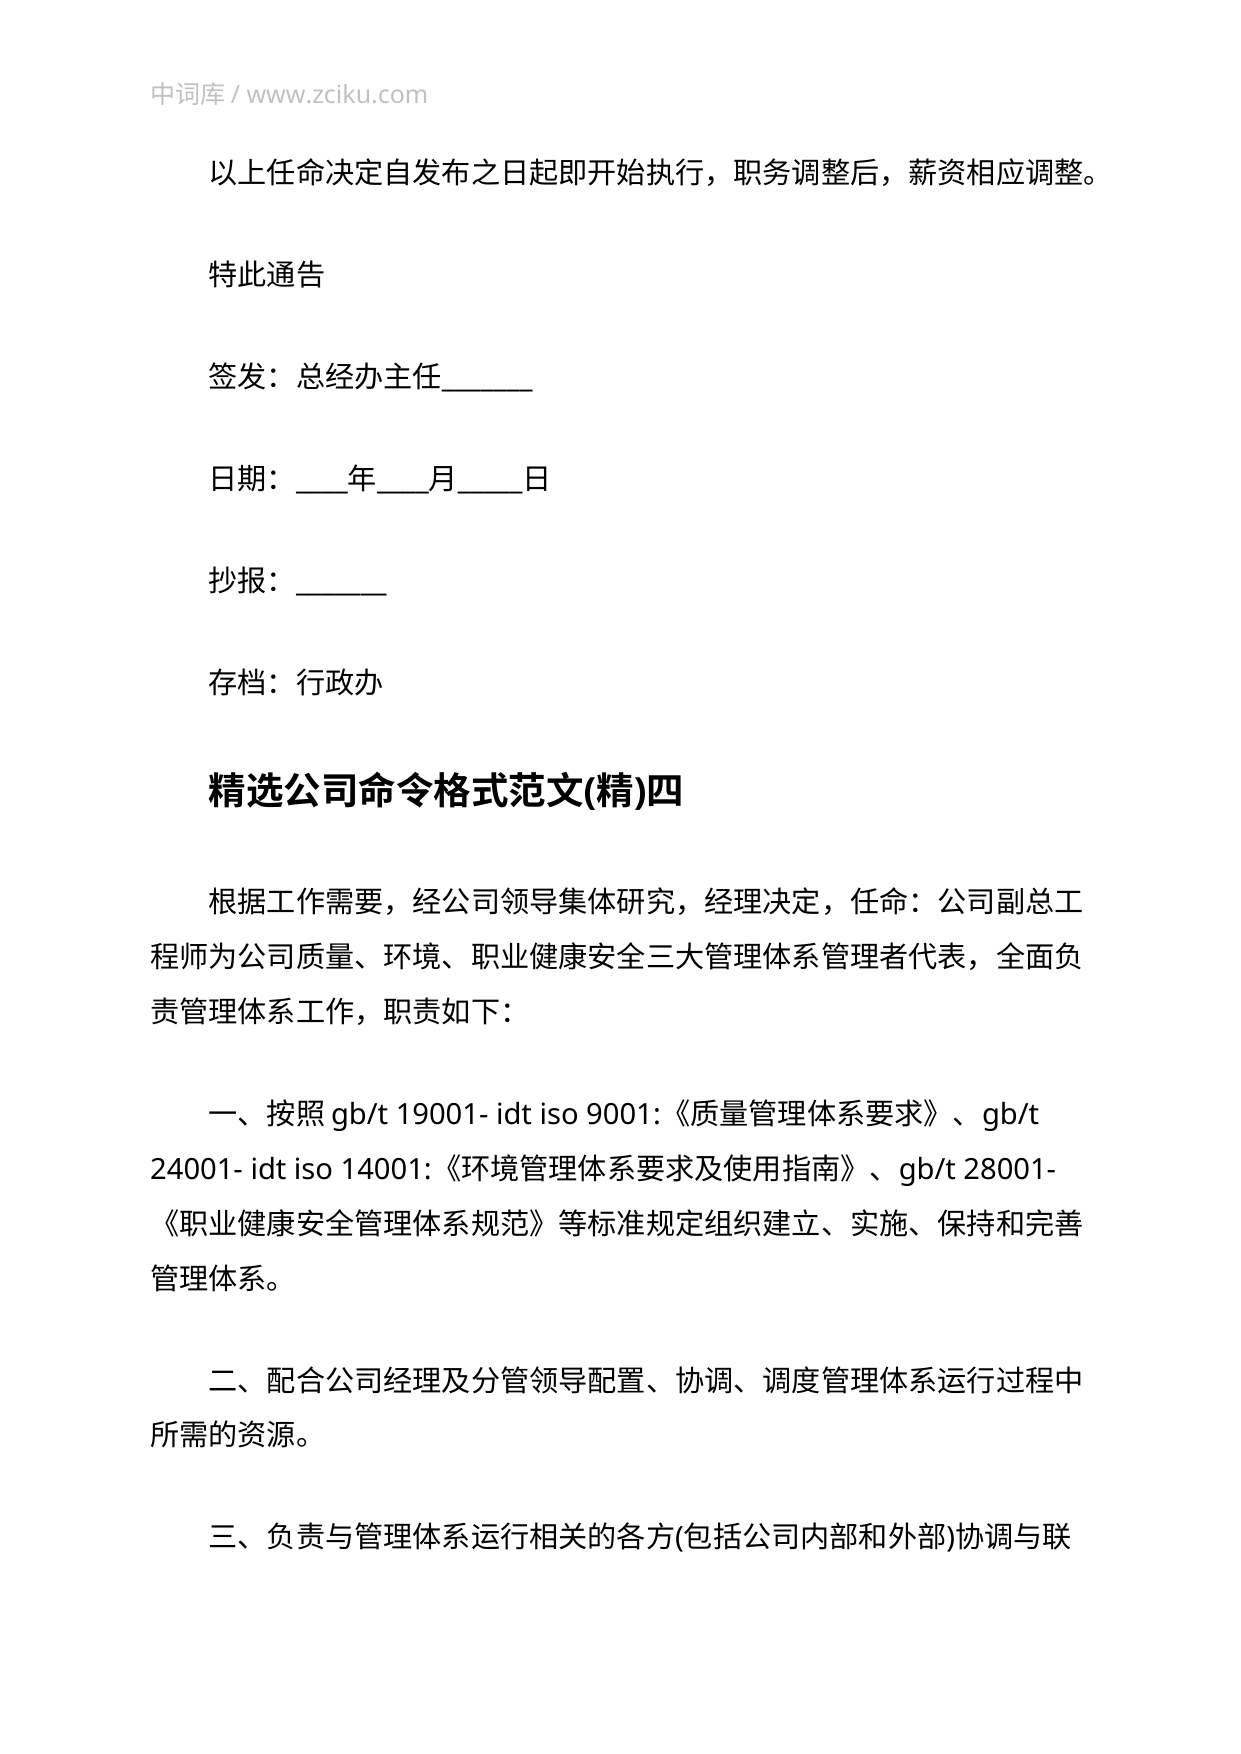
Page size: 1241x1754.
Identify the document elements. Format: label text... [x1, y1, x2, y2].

text 二、配合公司经理及分管领导配置、协调、调度管理体系运行过程中所需的资源。 [150, 1357, 1090, 1454]
text 精选公司命令格式范文(精)四 [150, 761, 1090, 816]
text 以上任命决定自发布之日起即开始执行，职务调整后，薪资相应调整。 [150, 150, 1090, 192]
text 一、按照gb/t 19001- idt iso 9001:《质量管理体系要求》、gb/t 24001- idt iso 14001:《环境管理体系要求及使用指南》、gb/t 28001-《职业健康安全管理体系规范》等标准规定组织建立、实施、保持和完善管理体系。 [150, 1090, 1090, 1298]
text 日期：____年____月_____日 [150, 456, 1090, 498]
text 根据工作需要，经公司领导集体研究，经理决定，任命：公司副总工程师为公司质量、环境、职业健康安全三大管理体系管理者代表，全面负责管理体系工作，职责如下： [150, 879, 1090, 1031]
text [150, 1514, 1090, 1556]
text 存档：行政办 [150, 659, 1090, 702]
text 抄报：_______ [150, 557, 1090, 600]
text 签发：总经办主任_______ [150, 353, 1090, 396]
text 特此通告 [150, 252, 1090, 294]
